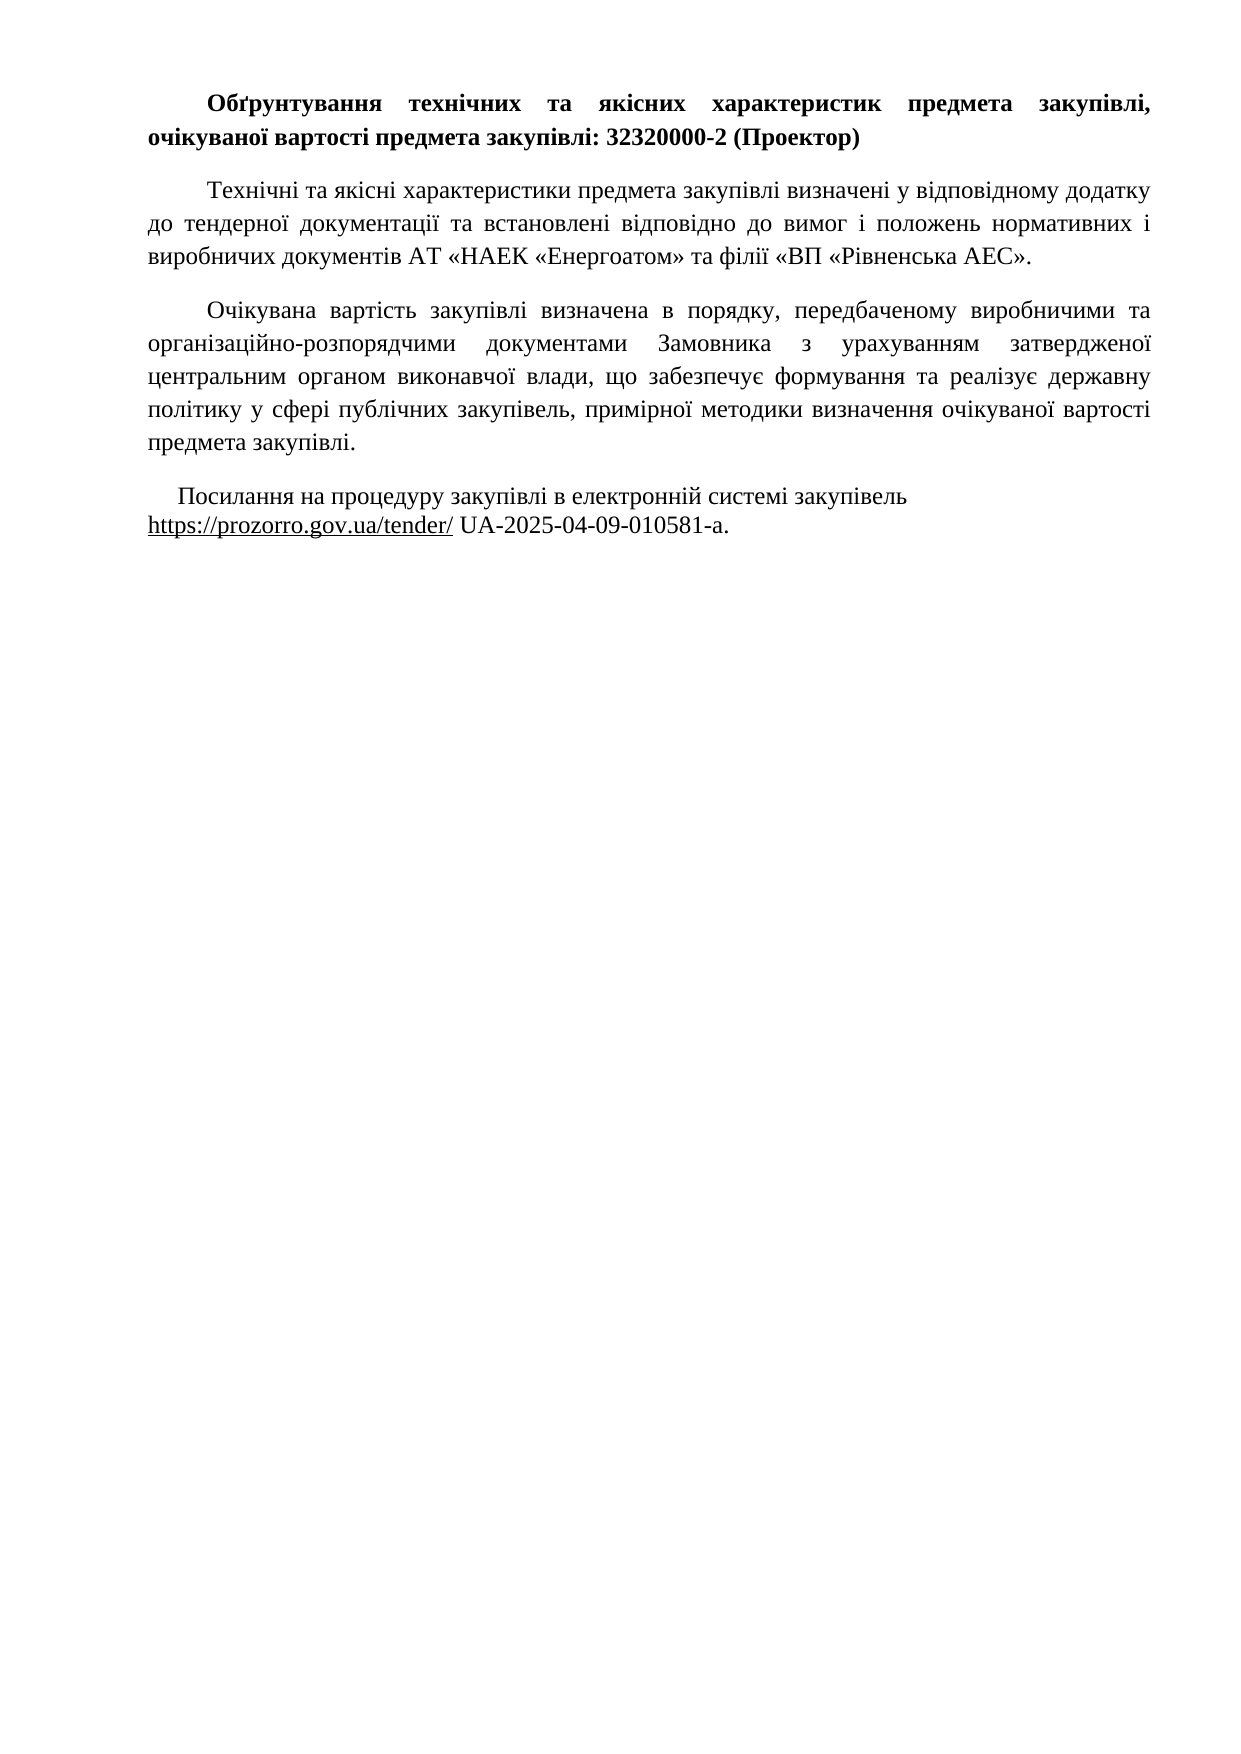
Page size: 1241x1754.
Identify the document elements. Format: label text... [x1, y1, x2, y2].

text Обґрунтування технічних та якісних характеристик предмета закупівлі, очікуваної вартості предмета закупівлі: 32320000-2 (Проектор) [148, 88, 1152, 150]
text Посилання на процедуру закупівлі в електронній системі закупівель [148, 481, 1152, 510]
text Очікувана вартість закупівлі визначена в порядку, передбаченому виробничими та організаційно-розпорядчими документами Замовника з урахуванням затвердженої центральним органом виконавчої влади, що забезпечує формування та реалізує державну політику у сфері публічних закупівель, примірної методики визначення очікуваної вартості предмета закупівлі. [148, 295, 1152, 456]
text https://prozorro.gov.ua/tender/ UA-2025-04-09-010581-a. [148, 510, 1152, 539]
text Технічні та якісні характеристики предмета закупівлі визначені у відповідному додатку до тендерної документації та встановлені відповідно до вимог і положень нормативних і виробничих документів АТ «НАЕК «Енергоатом» та філії «ВП «Рівненська АЕС». [148, 175, 1152, 270]
